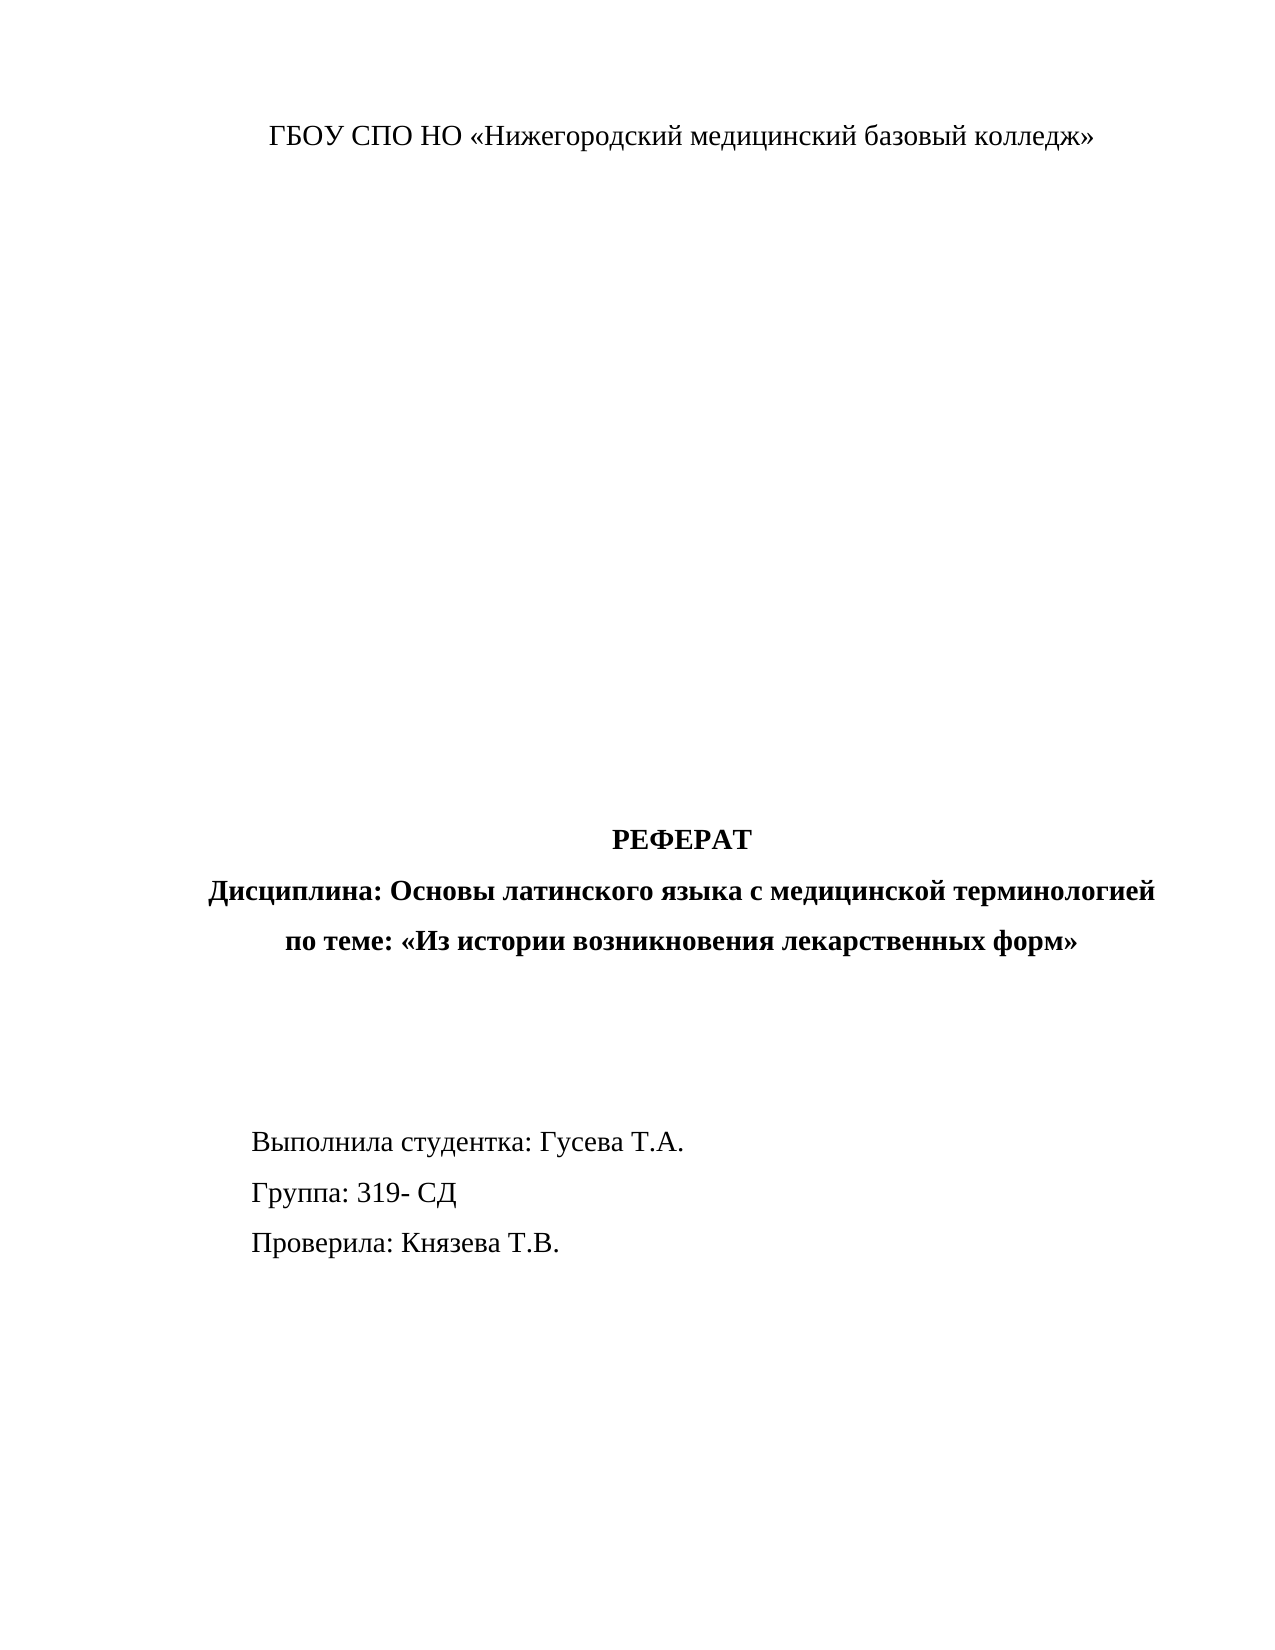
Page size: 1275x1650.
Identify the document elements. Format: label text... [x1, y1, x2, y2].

text по теме: «Из истории возникновения лекарственных форм» [177, 923, 1186, 957]
text Группа: 319- СД [177, 1175, 1186, 1208]
text Проверила: Князева Т.В. [177, 1225, 1186, 1258]
text Выполнила студентка: Гусева Т.А. [177, 1124, 1186, 1158]
text ГБОУ СПО НО «Нижегородский медицинский базовый колледж» [177, 118, 1186, 152]
text Дисциплина: Основы латинского языка с медицинской терминологией [177, 873, 1186, 906]
text РЕФЕРАТ [177, 822, 1186, 856]
